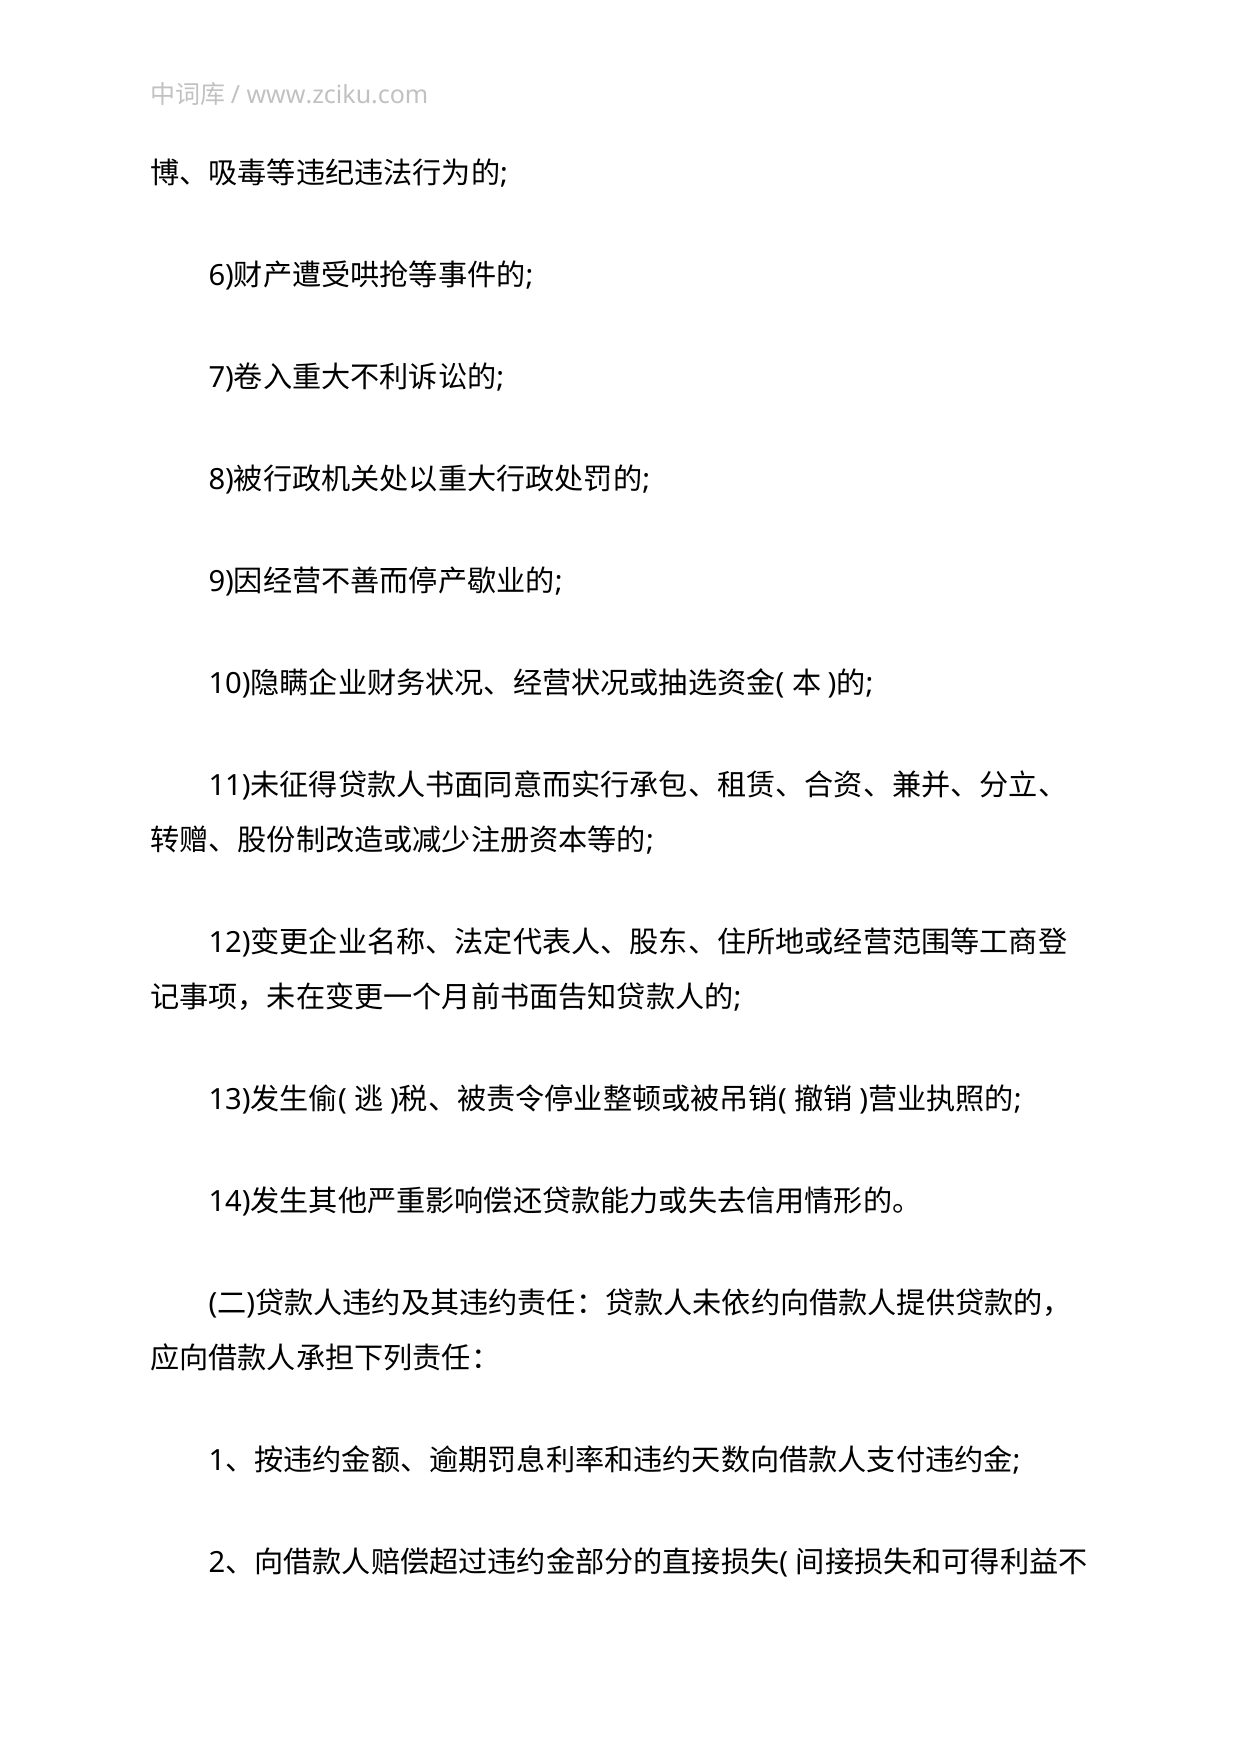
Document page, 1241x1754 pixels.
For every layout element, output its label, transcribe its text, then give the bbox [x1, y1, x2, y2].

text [150, 1538, 1090, 1581]
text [150, 150, 1090, 192]
text 12)变更企业名称、法定代表人、股东、住所地或经营范围等工商登记事项，未在变更一个月前书面告知贷款人的; [150, 919, 1090, 1016]
text 7)卷入重大不利诉讼的; [150, 354, 1090, 396]
text 8)被行政机关处以重大行政处罚的; [150, 456, 1090, 498]
text 11)未征得贷款人书面同意而实行承包、租赁、合资、兼并、分立、转赠、股份制改造或减少注册资本等的; [150, 762, 1090, 859]
text 14)发生其他严重影响偿还贷款能力或失去信用情形的。 [150, 1178, 1090, 1220]
text 1、按违约金额、逾期罚息利率和违约天数向借款人支付违约金; [150, 1437, 1090, 1479]
text 10)隐瞒企业财务状况、经营状况或抽选资金( 本 )的; [150, 660, 1090, 702]
text 9)因经营不善而停产歇业的; [150, 558, 1090, 600]
text (二)贷款人违约及其违约责任：贷款人未依约向借款人提供贷款的，应向借款人承担下列责任： [150, 1280, 1090, 1377]
text 6)财产遭受哄抢等事件的; [150, 252, 1090, 294]
text 13)发生偷( 逃 )税、被责令停业整顿或被吊销( 撤销 )营业执照的; [150, 1076, 1090, 1118]
